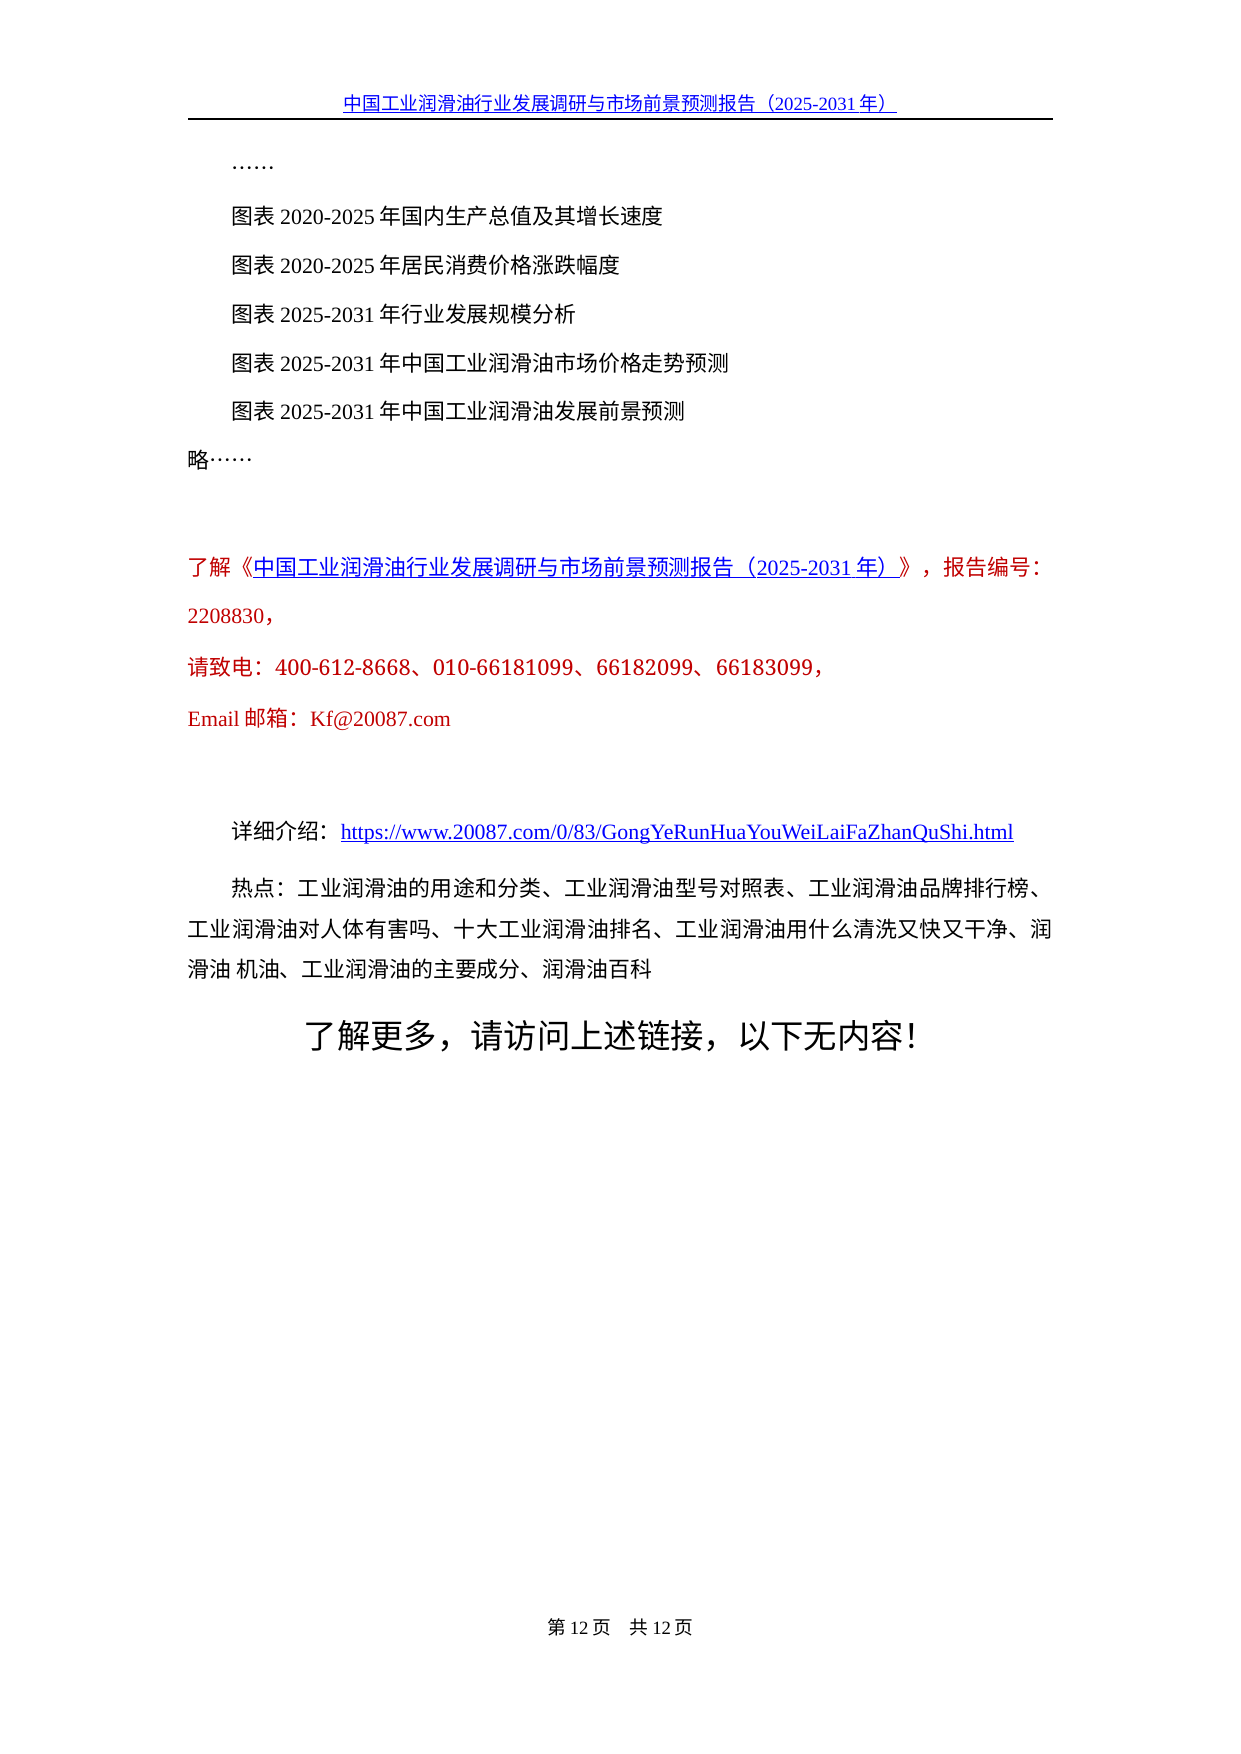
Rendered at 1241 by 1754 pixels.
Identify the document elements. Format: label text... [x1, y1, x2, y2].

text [187, 150, 1053, 475]
text 热点：工业润滑油的用途和分类、工业润滑油型号对照表、工业润滑油品牌排行榜、工业润滑油对人体有害吗、十大工业润滑油排名、工业润滑油用什么清洗又快又干净、润滑油 机油、工业润滑油的主要成分、润滑油百科 [187, 871, 1053, 984]
title 了解更多，请访问上述链接，以下无内容！ [187, 1002, 1053, 1067]
text 了解《中国工业润滑油行业发展调研与市场前景预测报告（2025-2031年）》，报告编号：2208830， [187, 549, 1053, 630]
text 请致电：400-612-8668、010-66181099、66182099、66183099， [187, 649, 1053, 682]
text Email邮箱：Kf@20087.com [187, 701, 1053, 733]
text 详细介绍：https://www.20087.com/0/83/GongYeRunHuaYouWeiLaiFaZhanQuShi.html [187, 814, 1053, 846]
